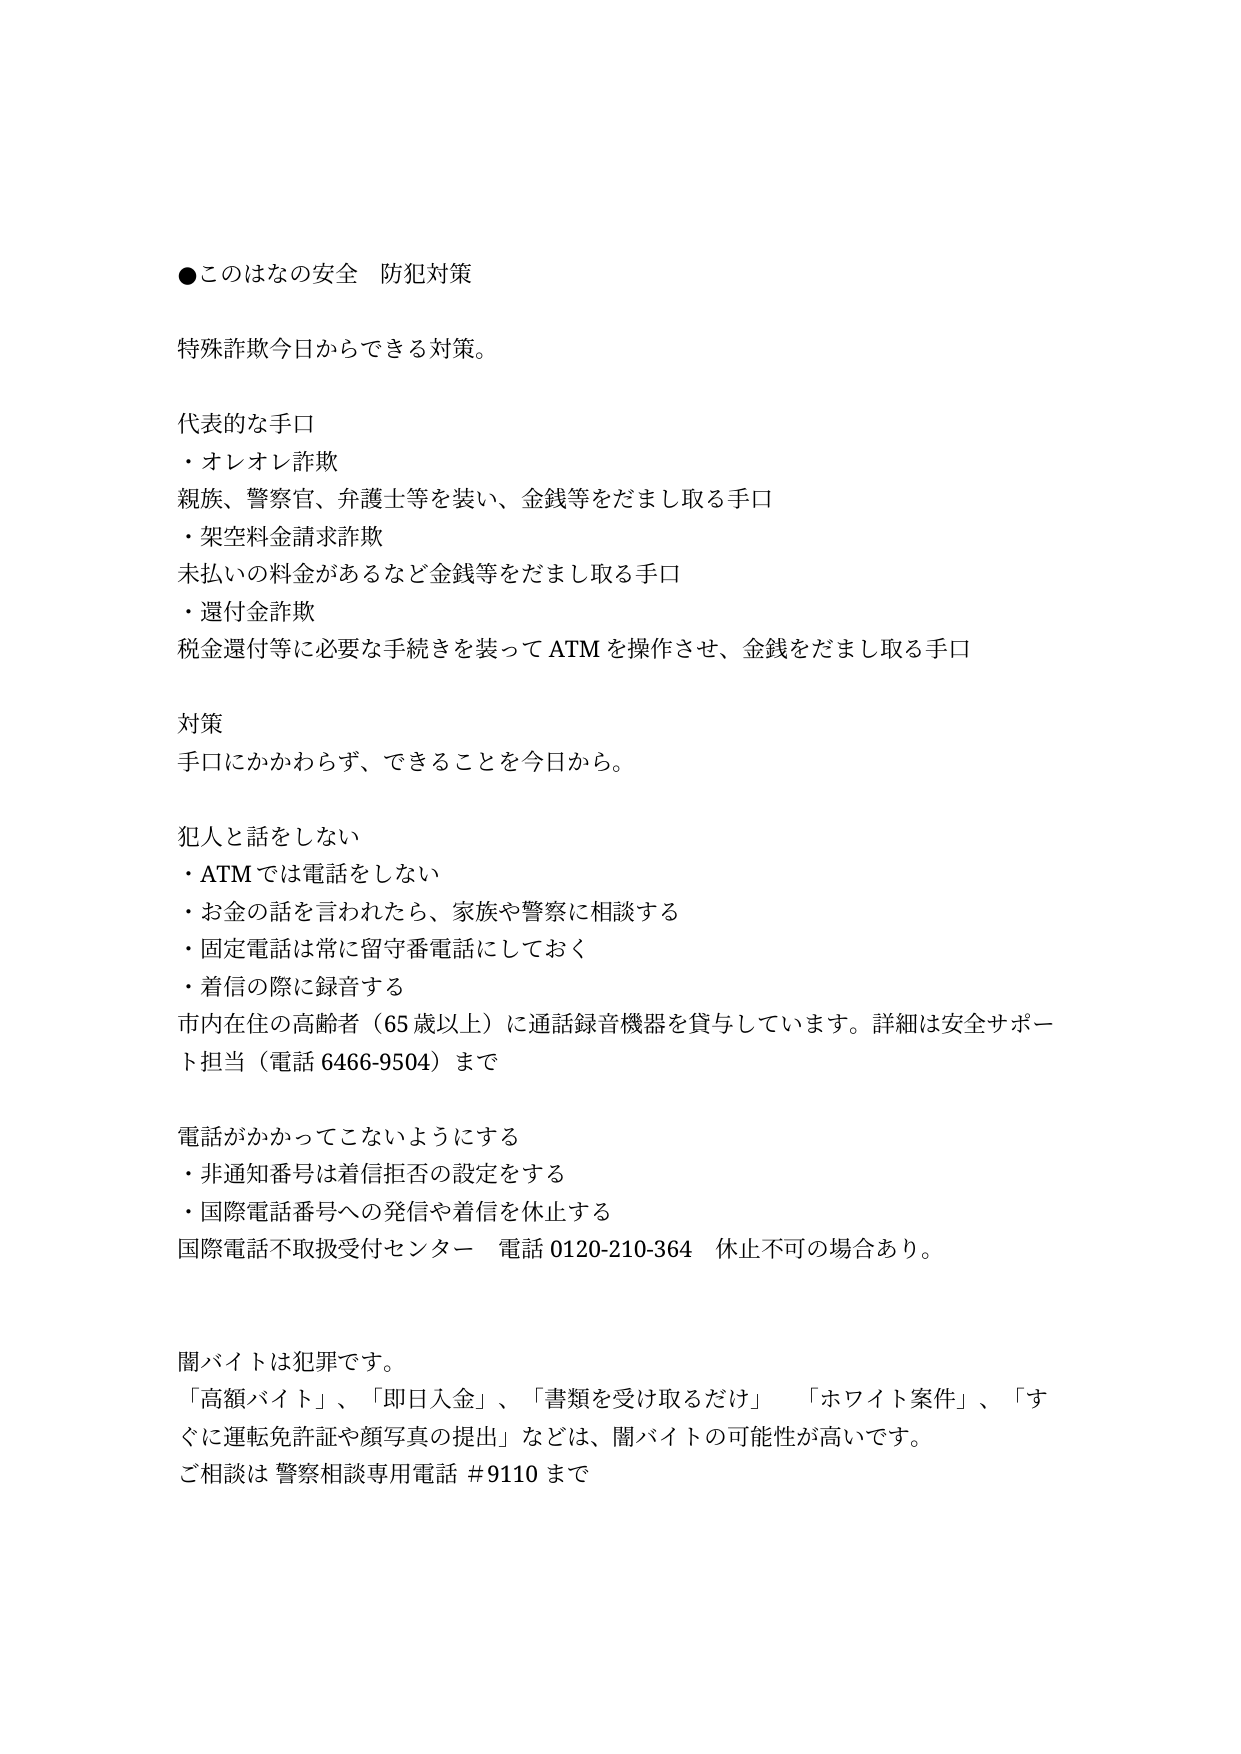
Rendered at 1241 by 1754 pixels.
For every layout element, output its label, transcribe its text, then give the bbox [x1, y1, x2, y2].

text 電話がかかってこないようにする [177, 1117, 1063, 1154]
text 「高額バイト」、「即日入金」、「書類を受け取るだけ」 「ホワイト案件」、「すぐに運転免許証や顔写真の提出」などは、闇バイトの可能性が高いです。 [177, 1379, 1063, 1454]
text 未払いの料金があるなど金銭等をだまし取る手口 [177, 554, 1063, 592]
text 親族、警察官、弁護士等を装い、金銭等をだまし取る手口 [177, 479, 1063, 517]
text 対策 [177, 704, 1063, 742]
text 代表的な手口 [177, 404, 1063, 442]
text 手口にかかわらず、できることを今日から。 [177, 742, 1063, 779]
text 国際電話不取扱受付センター 電話 0120-210-364 休止不可の場合あり。 [177, 1229, 1063, 1267]
text 特殊詐欺今日からできる対策。 [177, 329, 1063, 367]
text ・オレオレ詐欺 [177, 442, 1063, 479]
text ・国際電話番号への発信や着信を休止する [177, 1192, 1063, 1229]
text 犯人と話をしない [177, 817, 1063, 854]
text ご相談は 警察相談専用電話 ＃9110 まで [177, 1454, 1063, 1492]
text ・お金の話を言われたら、家族や警察に相談する [177, 892, 1063, 929]
text ・ATMでは電話をしない [177, 854, 1063, 892]
text ・架空料金請求詐欺 [177, 517, 1063, 554]
text ●このはなの安全 防犯対策 [177, 254, 1063, 292]
text 市内在住の高齢者（65歳以上）に通話録音機器を貸与しています。詳細は安全サポート担当（電話 6466-9504）まで [177, 1004, 1063, 1079]
text ・非通知番号は着信拒否の設定をする [177, 1154, 1063, 1192]
text 税金還付等に必要な手続きを装ってATMを操作させ、金銭をだまし取る手口 [177, 629, 1063, 667]
text ・還付金詐欺 [177, 592, 1063, 629]
text ・固定電話は常に留守番電話にしておく [177, 929, 1063, 967]
text 闇バイトは犯罪です。 [177, 1342, 1063, 1379]
text ・着信の際に録音する [177, 967, 1063, 1004]
